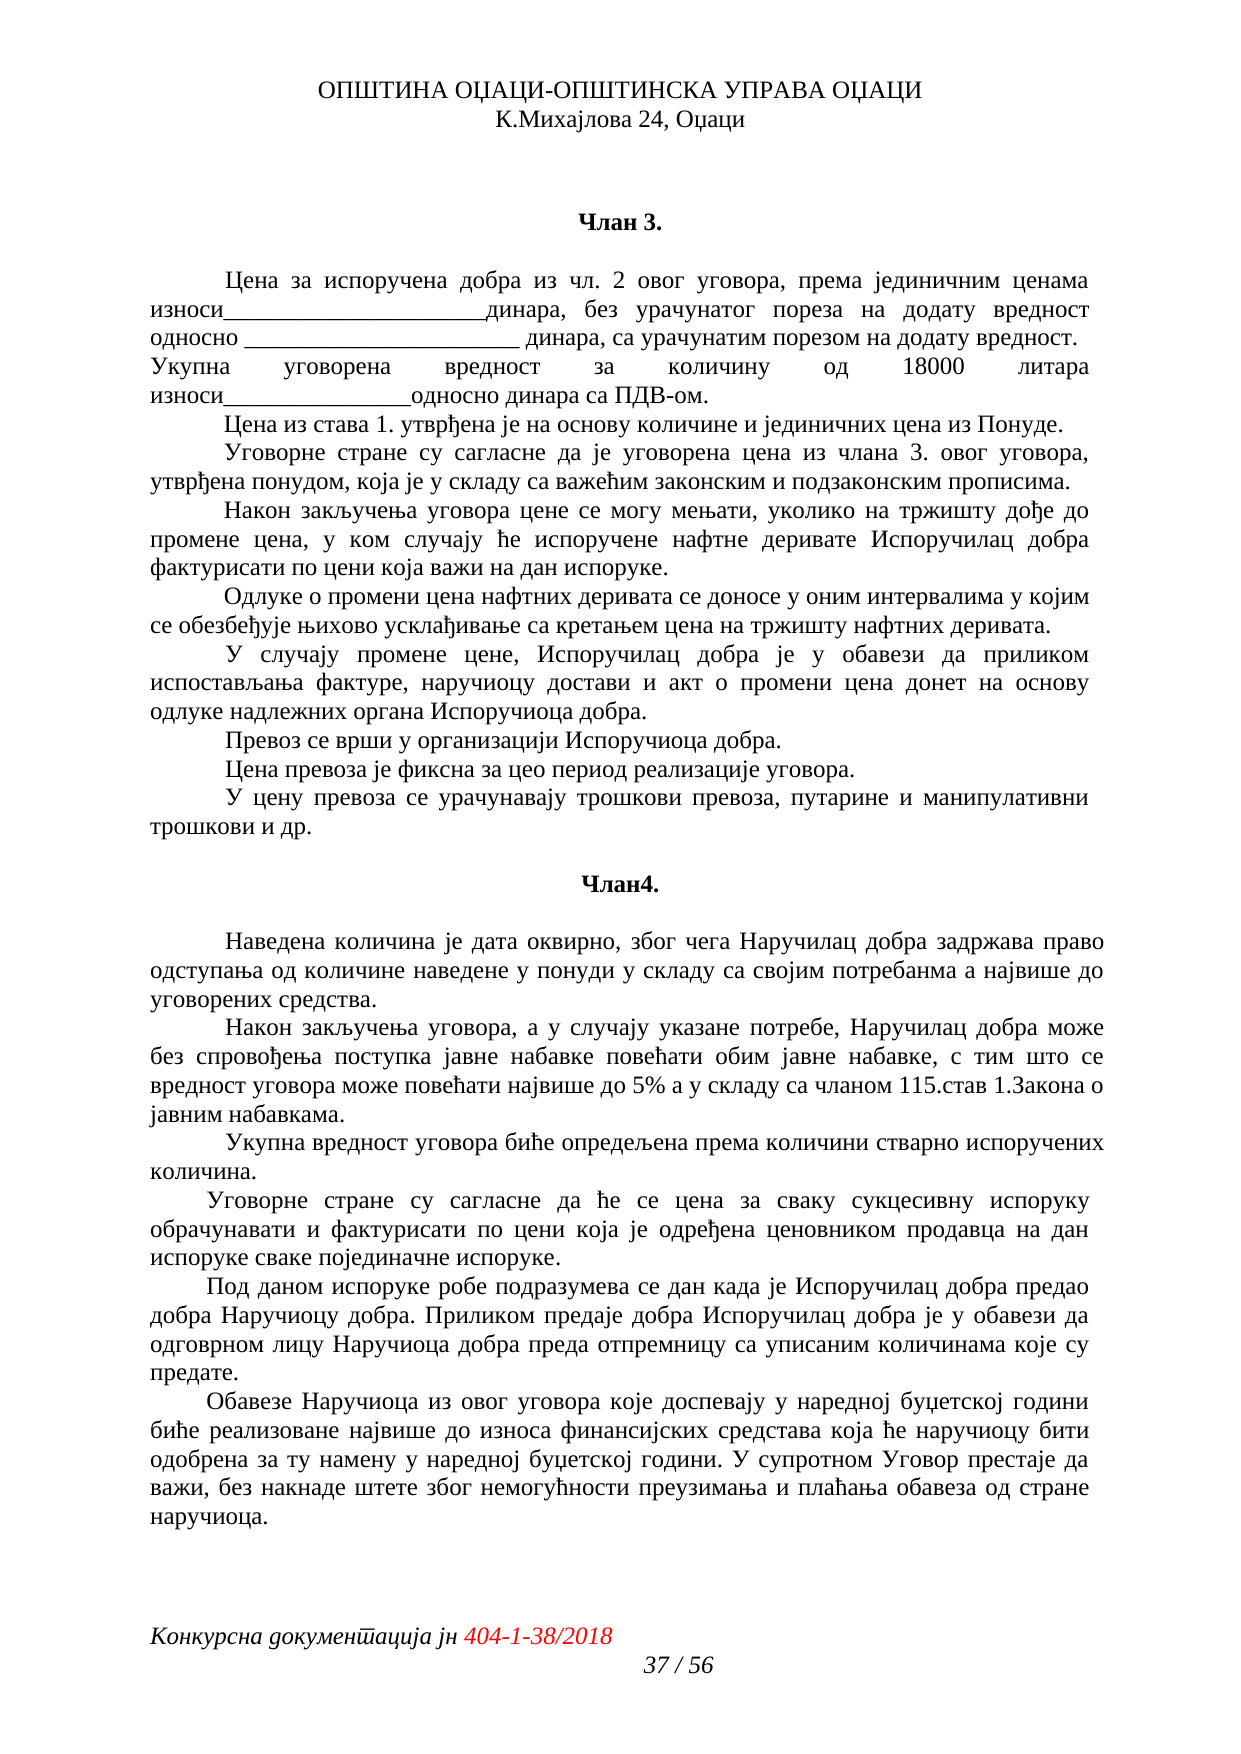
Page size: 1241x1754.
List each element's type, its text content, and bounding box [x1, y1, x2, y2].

text Обавезе Наручиоца из овог уговора које доспевају у наредној буџетској години биће реализоване највише до износа финансијских средстава која ће наручиоцу бити одобрена за ту намену у наредној буџетској години. У супротном Уговор престаје да важи, без накнаде штете због немогућности преузимања и плаћања обавеза од стране наручиоца. [150, 1386, 1090, 1530]
text Цена за испоручена добра из чл. 2 овог уговора, према јединичним ценама износи_____________________динара, без урачунатог пореза на додату вредност односно ______________________ динара, са урачунатим порезом на додату вредност. [150, 265, 1090, 351]
text Члан4. [150, 869, 1090, 897]
text Цена превоза је фиксна за цео период реализације уговора. [150, 754, 1090, 782]
text Превоз се врши у организацији Испоручиоца добра. [150, 725, 1090, 754]
text Укупна вредност уговора биће опредељена према количини стварно испоручених количина. [150, 1127, 1105, 1185]
text Укупна уговорена вредност за количину од 18000 литара износи_______________односно динара са ПДВ-ом. [150, 351, 1090, 409]
text Након закључења уговора цене се могу мењати, уколико на тржишту дође до промене цена, у ком случају ће испоручене нафтне деривате Испоручилац добра фактурисати по цени која важи на дан испоруке. [150, 495, 1090, 581]
text Под даном испоруке робе подразумева се дан када је Испоручилац добра предао добра Наручиоцу добра. Приликом предаје добра Испоручилац добра је у обавези да одговрном лицу Наручиоца добра преда отпремницу са уписаним количинама које су предате. [150, 1271, 1090, 1386]
text Уговорне стране су сагласне да ће се цена за сваку сукцесивну испоруку обрачунавати и фактурисати по цени која је одређена ценовником продавца на дан испоруке сваке појединачне испоруке. [150, 1185, 1090, 1271]
text У цену превоза се урачунавају трошкови превоза, путарине и манипулативни трошкови и др. [150, 782, 1090, 840]
text Наведена количина је дата оквирно, због чега Наручилац добра задржава право одступања од количине наведене у понуди у складу са својим потребанма а највише до уговорених средства. [150, 926, 1105, 1012]
text Одлуке о промени цена нафтних деривата се доносе у оним интервалима у којим се обезбеђује њихово усклађивање са кретањем цена на тржишту нафтних деривата. [150, 581, 1090, 639]
text У случају промене цене, Испоручилац добра је у обавези да приликом испостављања фактуре, наручиоцу достави и акт о промени цена донет на основу одлуке надлежних органа Испоручиоца добра. [150, 639, 1090, 725]
text Цена из става 1. утврђена је на основу количине и јединичних цена из Понуде. [150, 409, 1090, 437]
text Уговорне стране су сагласне да је уговорена цена из члана 3. овог уговора, утврђена понудом, која је у складу са важећим законским и подзаконским прописима. [150, 437, 1090, 495]
text Након закључења уговора, а у случају указане потребе, Наручилац добра може без спровођења поступка јавне набавке повећати обим јавне набавке, с тим што се вредност уговора може повећати највише до 5% а у складу са чланом 115.став 1.Закона о јавним набавкама. [150, 1012, 1105, 1127]
text Члан 3. [150, 207, 1090, 236]
